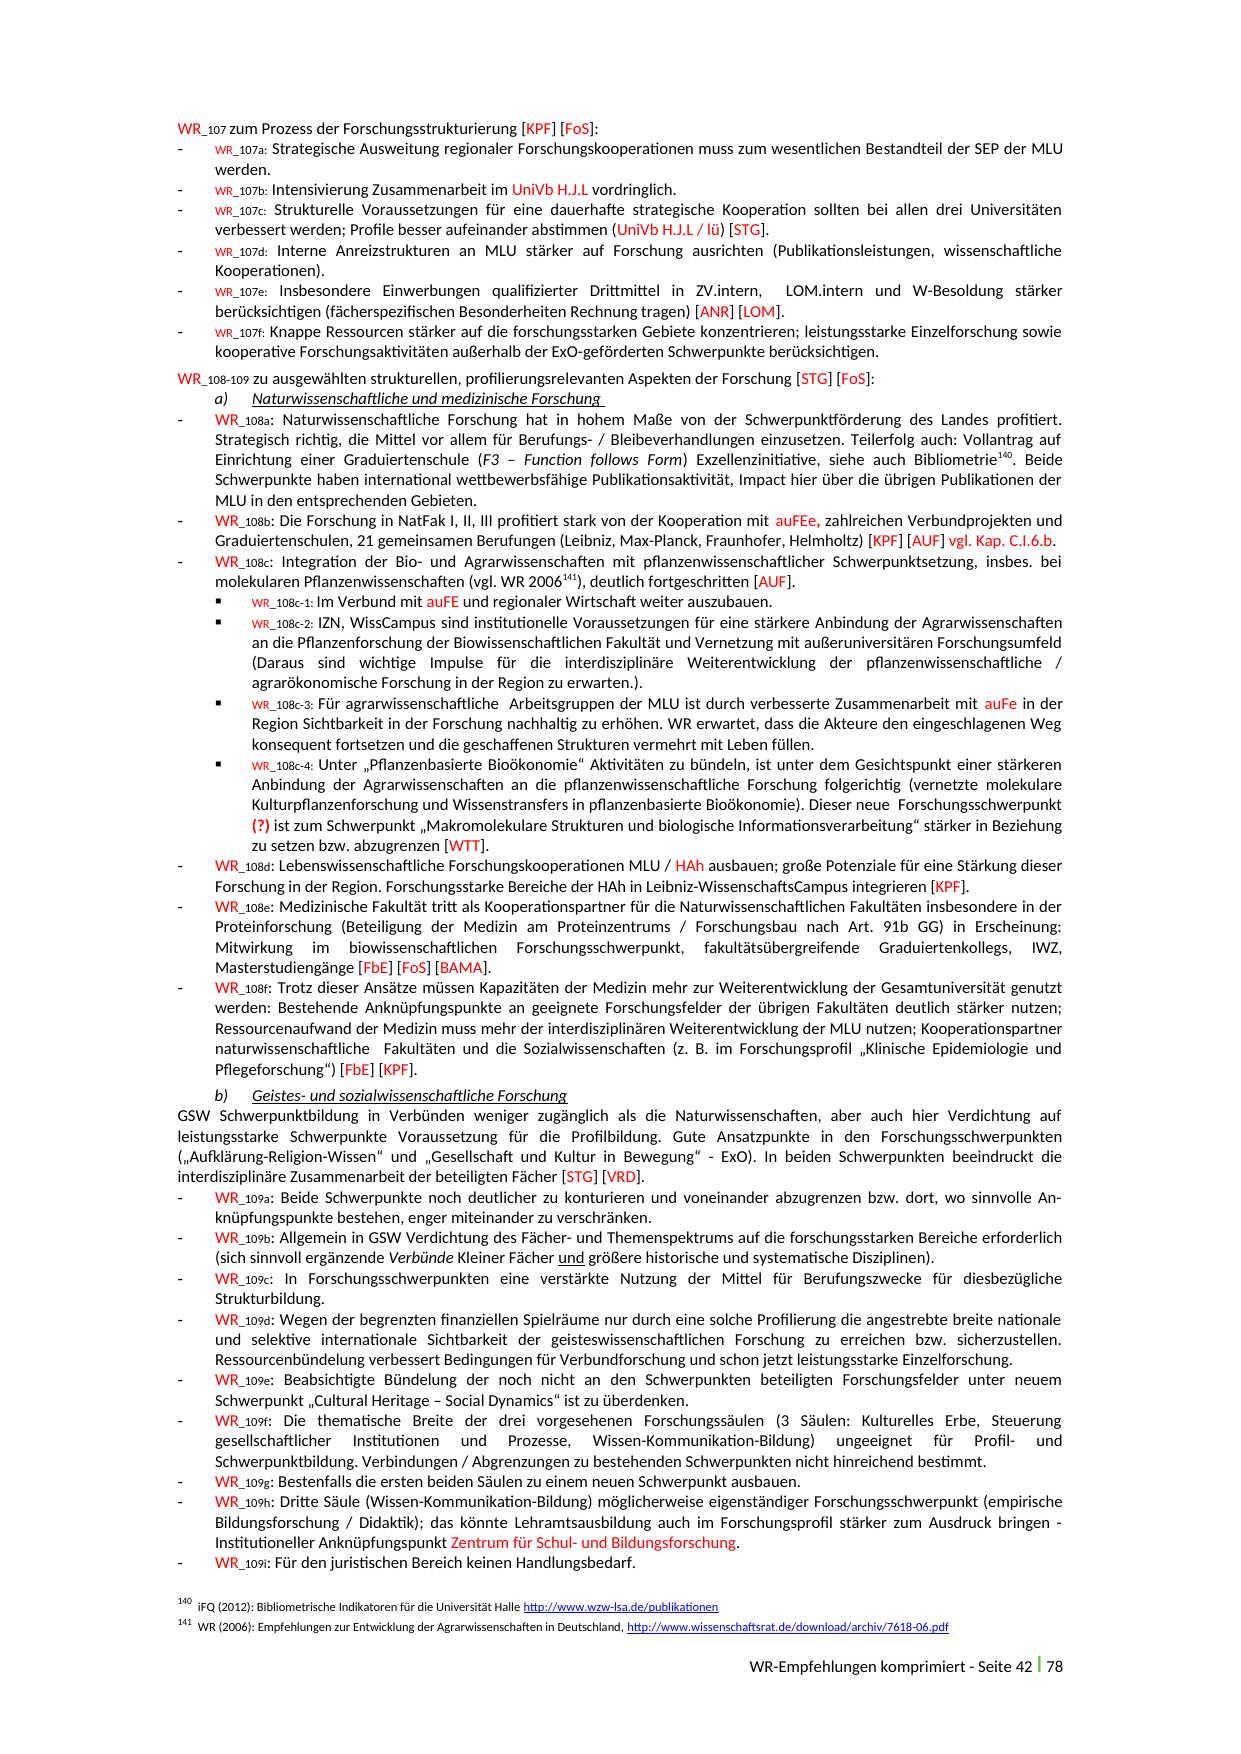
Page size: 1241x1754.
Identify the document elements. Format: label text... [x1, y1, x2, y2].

list WR_108a: Naturwissenschaftliche Forschung hat in hohem Maße von der Schwerpunktförderung des Landes profitiert. Strategisch richtig, die Mittel vor allem für Berufungs- / Bleibeverhandlungen einzusetzen. Teilerfolg auch: Vollantrag auf Einrichtung einer Graduiertenschule (F3 – Function follows Form) Exzellenzinitiative, siehe auch Bibliometrie. Beide Schwerpunkte haben international wettbewerbsfähige Publikationsaktivität, Impact hier über die übrigen Publikationen der MLU in den entsprechenden Gebieten. [177, 409, 1063, 510]
list WR_108d: Lebenswissenschaftliche Forschungskooperationen MLU / HAh ausbauen; große Potenziale für eine Stärkung dieser Forschung in der Region. Forschungsstarke Bereiche der HAh in Leibniz-WissenschaftsCampus integrieren [KPF]. [177, 856, 1063, 896]
list WR_109h: Dritte Säule (Wissen-Kommunikation-Bildung) möglicherweise eigenständiger Forschungsschwerpunkt (empirische Bildungsforschung / Didaktik); das könnte Lehramtsausbildung auch im Forschungsprofil stärker zum Ausdruck bringen - Institutioneller Anknüpfungspunkt Zentrum für Schul- und Bildungsforschung. [177, 1492, 1063, 1552]
list WR_108c-4: Unter „Pflanzenbasierte Bioökonomie“ Aktivitäten zu bündeln, ist unter dem Gesichtspunkt einer stärkeren Anbindung der Agrarwissenschaften an die pflanzenwissenschaftliche Forschung folgerichtig (vernetzte molekulare Kulturpflanzenforschung und Wissenstransfers in pflanzenbasierte Bioökonomie). Dieser neue Forschungsschwerpunkt (?) ist zum Schwerpunkt „Makromolekulare Strukturen und biologische Informationsverarbeitung“ stärker in Beziehung zu setzen bzw. abzugrenzen [WTT]. [214, 754, 1063, 856]
list WR_107c: Strukturelle Voraussetzungen für eine dauerhafte strategische Kooperation sollten bei allen drei Universitäten verbessert werden; Profile besser aufeinander abstimmen (UniVb H.J.L / lü) [STG]. [177, 199, 1063, 240]
list WR_107e: Insbesondere Einwerbungen qualifizierter Drittmittel in ZV.intern, LOM.intern und W-Besoldung stärker berücksichtigen (fächerspezifischen Besonderheiten Rechnung tragen) [ANR] [LOM]. [177, 281, 1063, 321]
text WR_107 zum Prozess der Forschungsstrukturierung [KPF] [FoS]: [177, 118, 1063, 138]
list WR_108e: Medizinische Fakultät tritt als Kooperationspartner für die Naturwissenschaftlichen Fakultäten insbesondere in der Proteinforschung (Beteiligung der Medizin am Proteinzentrums / Forschungsbau nach Art. 91b GG) in Erscheinung: Mitwirkung im biowissenschaftlichen Forschungsschwerpunkt, fakultätsübergreifende Graduiertenkollegs, IWZ, Masterstudiengänge [FbE] [FoS] [BAMA]. [177, 896, 1063, 977]
list WR_108c-3: Für agrarwissenschaftliche Arbeitsgruppen der MLU ist durch verbesserte Zusammenarbeit mit auFe in der Region Sichtbarkeit in der Forschung nachhaltig zu erhöhen. WR erwartet, dass die Akteure den eingeschlagenen Weg konsequent fortsetzen und die geschaffenen Strukturen vermehrt mit Leben füllen. [214, 693, 1063, 754]
list Geistes- und sozialwissenschaftliche Forschung [214, 1085, 1063, 1106]
text GSW Schwerpunktbildung in Verbünden weniger zugänglich als die Naturwissenschaften, aber auch hier Verdichtung auf leistungsstarke Schwerpunkte Voraussetzung für die Profilbildung. Gute Ansatzpunkte in den Forschungsschwerpunkten („Aufklärung-Religion-Wissen“ und „Gesellschaft und Kultur in Bewegung“ - ExO). In beiden Schwerpunkten beeindruckt die interdisziplinäre Zusammenarbeit der beteiligten Fächer [STG] [VRD]. [177, 1106, 1063, 1187]
list WR_108f: Trotz dieser Ansätze müssen Kapazitäten der Medizin mehr zur Weiterentwicklung der Gesamtuniversität genutzt werden: Bestehende Anknüpfungspunkte an geeignete Forschungsfelder der übrigen Fakultäten deutlich stärker nutzen; Ressourcenaufwand der Medizin muss mehr der interdisziplinären Weiterentwicklung der MLU nutzen; Kooperationspartner naturwissenschaftliche Fakultäten und die Sozialwissenschaften (z. B. im Forschungsprofil „Klinische Epidemiologie und Pflegeforschung“) [FbE] [KPF]. [177, 977, 1063, 1079]
list WR_107a: Strategische Ausweitung regionaler Forschungskooperationen muss zum wesentlichen Bestandteil der SEP der MLU werden. [177, 138, 1063, 179]
list Naturwissenschaftliche und medizinische Forschung [214, 388, 1063, 409]
list WR_109f: Die thematische Breite der drei vorgesehenen Forschungssäulen (3 Säulen: Kulturelles Erbe, Steuerung gesellschaftlicher Institutionen und Prozesse, Wissen-Kommunikation-Bildung) ungeeignet für Profil- und Schwerpunktbildung. Verbindungen / Abgrenzungen zu bestehenden Schwerpunkten nicht hinreichend bestimmt. [177, 1410, 1063, 1471]
list WR_107b: Intensivierung Zusammenarbeit im UniVb H.J.L vordringlich. [177, 179, 1063, 199]
list WR_109d: Wegen der begrenzten finanziellen Spielräume nur durch eine solche Profilierung die angestrebte breite nationale und selektive internationale Sichtbarkeit der geisteswissenschaftlichen Forschung zu erreichen bzw. sicherzustellen. Ressourcenbündelung verbessert Bedingungen für Verbundforschung und schon jetzt leistungsstarke Einzelforschung. [177, 1309, 1063, 1370]
list WR_108b: Die Forschung in NatFak I, II, III profitiert stark von der Kooperation mit auFEe, zahlreichen Verbundprojekten und Graduiertenschulen, 21 gemeinsamen Berufungen (Leibniz, Max-Planck, Fraunhofer, Helmholtz) [KPF] [AUF] vgl. Kap. C.I.6.b. [177, 510, 1063, 551]
list WR_109a: Beide Schwerpunkte noch deutlicher zu konturieren und voneinander abzugrenzen bzw. dort, wo sinnvolle An-knüpfungspunkte bestehen, enger miteinander zu verschränken. [177, 1187, 1063, 1227]
list WR_109c: In Forschungsschwerpunkten eine verstärkte Nutzung der Mittel für Berufungszwecke für diesbezügliche Strukturbildung. [177, 1268, 1063, 1309]
text WR_108-109 zu ausgewählten strukturellen, profilierungsrelevanten Aspekten der Forschung [STG] [FoS]: [177, 368, 1063, 388]
list WR_109e: Beabsichtigte Bündelung der noch nicht an den Schwerpunkten beteiligten Forschungsfelder unter neuem Schwerpunkt „Cultural Heritage – Social Dynamics“ ist zu überdenken. [177, 1370, 1063, 1410]
list WR_108c-1: Im Verbund mit auFE und regionaler Wirtschaft weiter auszubauen. [214, 592, 1063, 612]
list WR_108c: Integration der Bio- und Agrarwissenschaften mit pflanzenwissenschaftlicher Schwerpunktsetzung, insbes. bei molekularen Pflanzenwissenschaften (vgl. WR 2006), deutlich fortgeschritten [AUF]. [177, 551, 1063, 592]
list WR_107f: Knappe Ressourcen stärker auf die forschungsstarken Gebiete konzentrieren; leistungsstarke Einzelforschung sowie kooperative Forschungsaktivitäten außerhalb der ExO-geförderten Schwerpunkte berücksichtigen. [177, 321, 1063, 362]
list WR_109b: Allgemein in GSW Verdichtung des Fächer- und Themenspektrums auf die forschungsstarken Bereiche erforderlich (sich sinnvoll ergänzende Verbünde Kleiner Fächer und größere historische und systematische Disziplinen). [177, 1227, 1063, 1268]
list WR_109g: Bestenfalls die ersten beiden Säulen zu einem neuen Schwerpunkt ausbauen. [177, 1471, 1063, 1492]
list WR_109i: Für den juristischen Bereich keinen Handlungsbedarf. [177, 1552, 1063, 1573]
list WR_107d: Interne Anreizstrukturen an MLU stärker auf Forschung ausrichten (Publikationsleistungen, wissenschaftliche Kooperationen). [177, 240, 1063, 281]
list WR_108c-2: IZN, WissCampus sind institutionelle Voraussetzungen für eine stärkere Anbindung der Agrarwissenschaften an die Pflanzenforschung der Biowissenschaftlichen Fakultät und Vernetzung mit außeruniversitären Forschungsumfeld (Daraus sind wichtige Impulse für die interdisziplinäre Weiterentwicklung der pflanzenwissenschaftliche / agrarökonomische Forschung in der Region zu erwarten.). [214, 612, 1063, 693]
